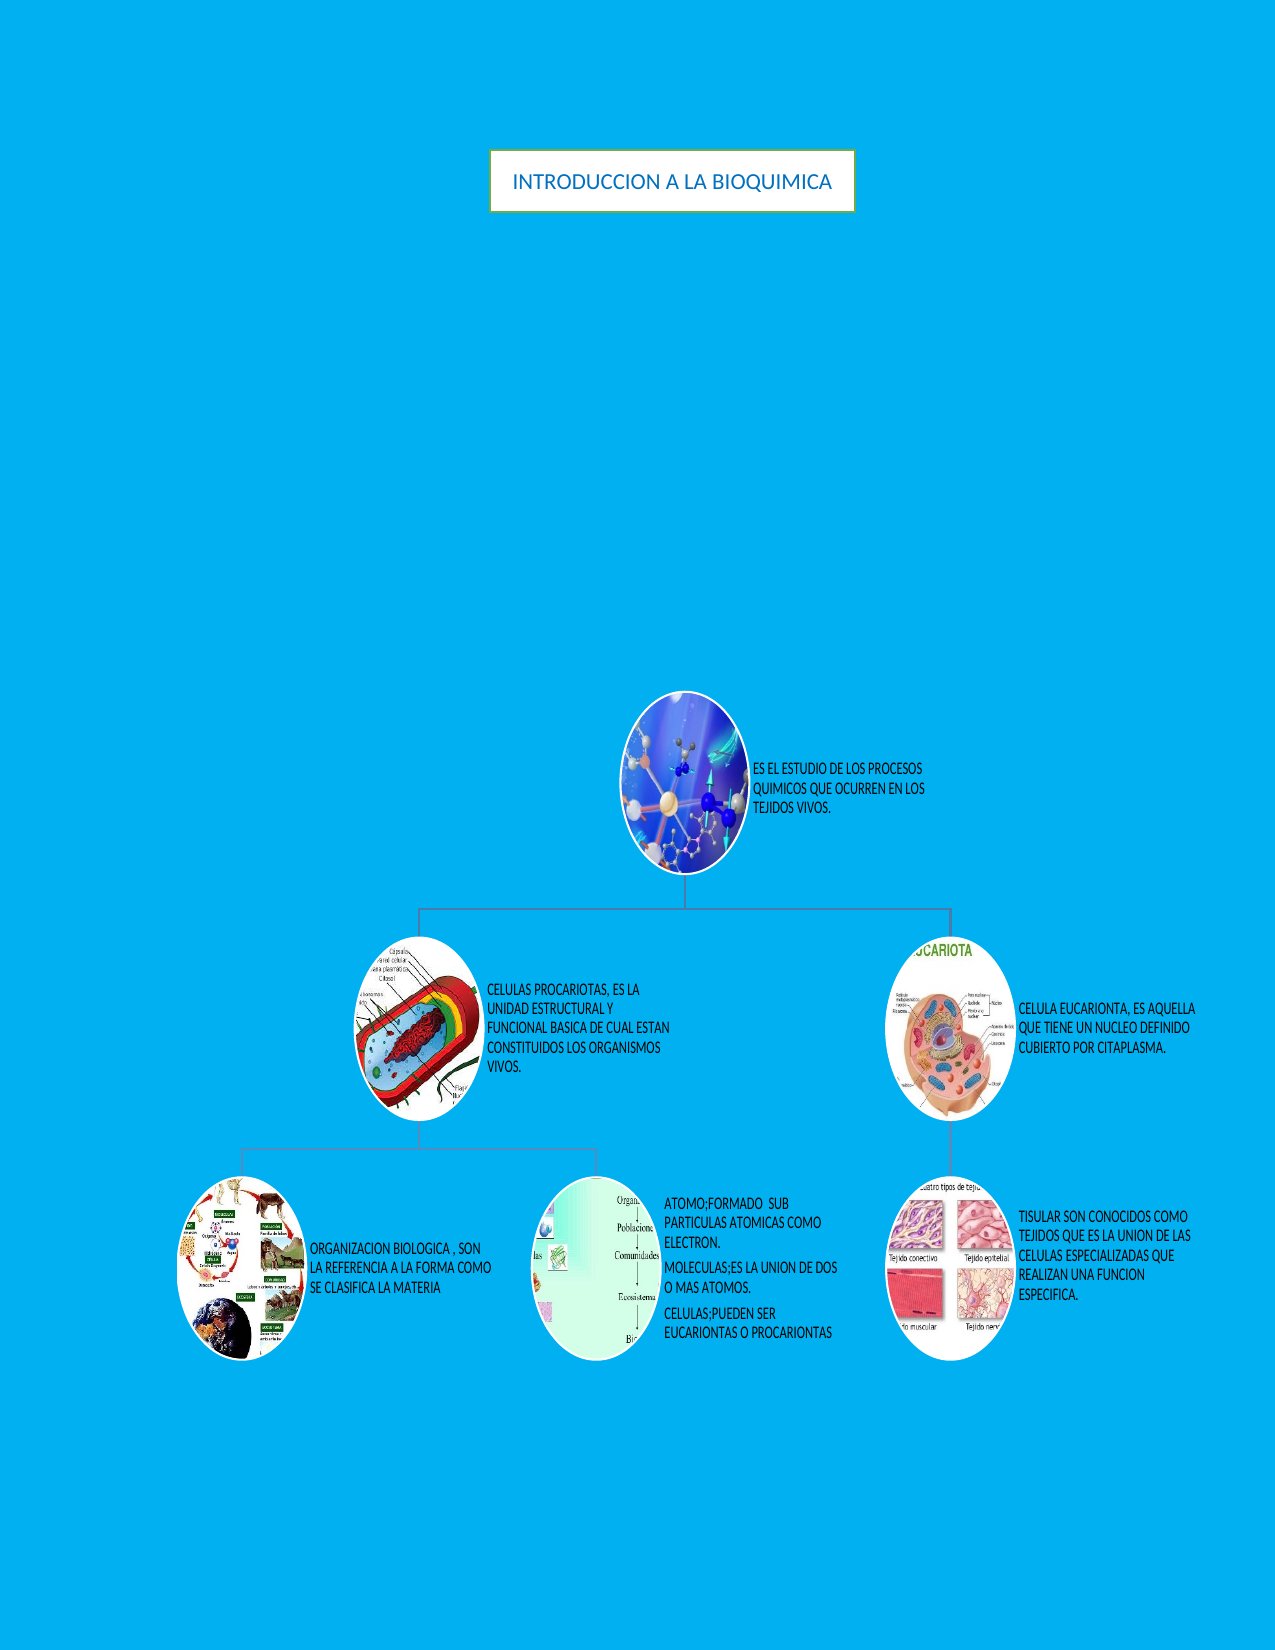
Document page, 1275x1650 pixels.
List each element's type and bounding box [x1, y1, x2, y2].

picture [888, 1179, 1013, 1358]
picture [533, 1179, 659, 1358]
picture [179, 1179, 305, 1358]
picture [622, 693, 748, 873]
picture [888, 939, 1013, 1118]
picture [356, 939, 482, 1118]
